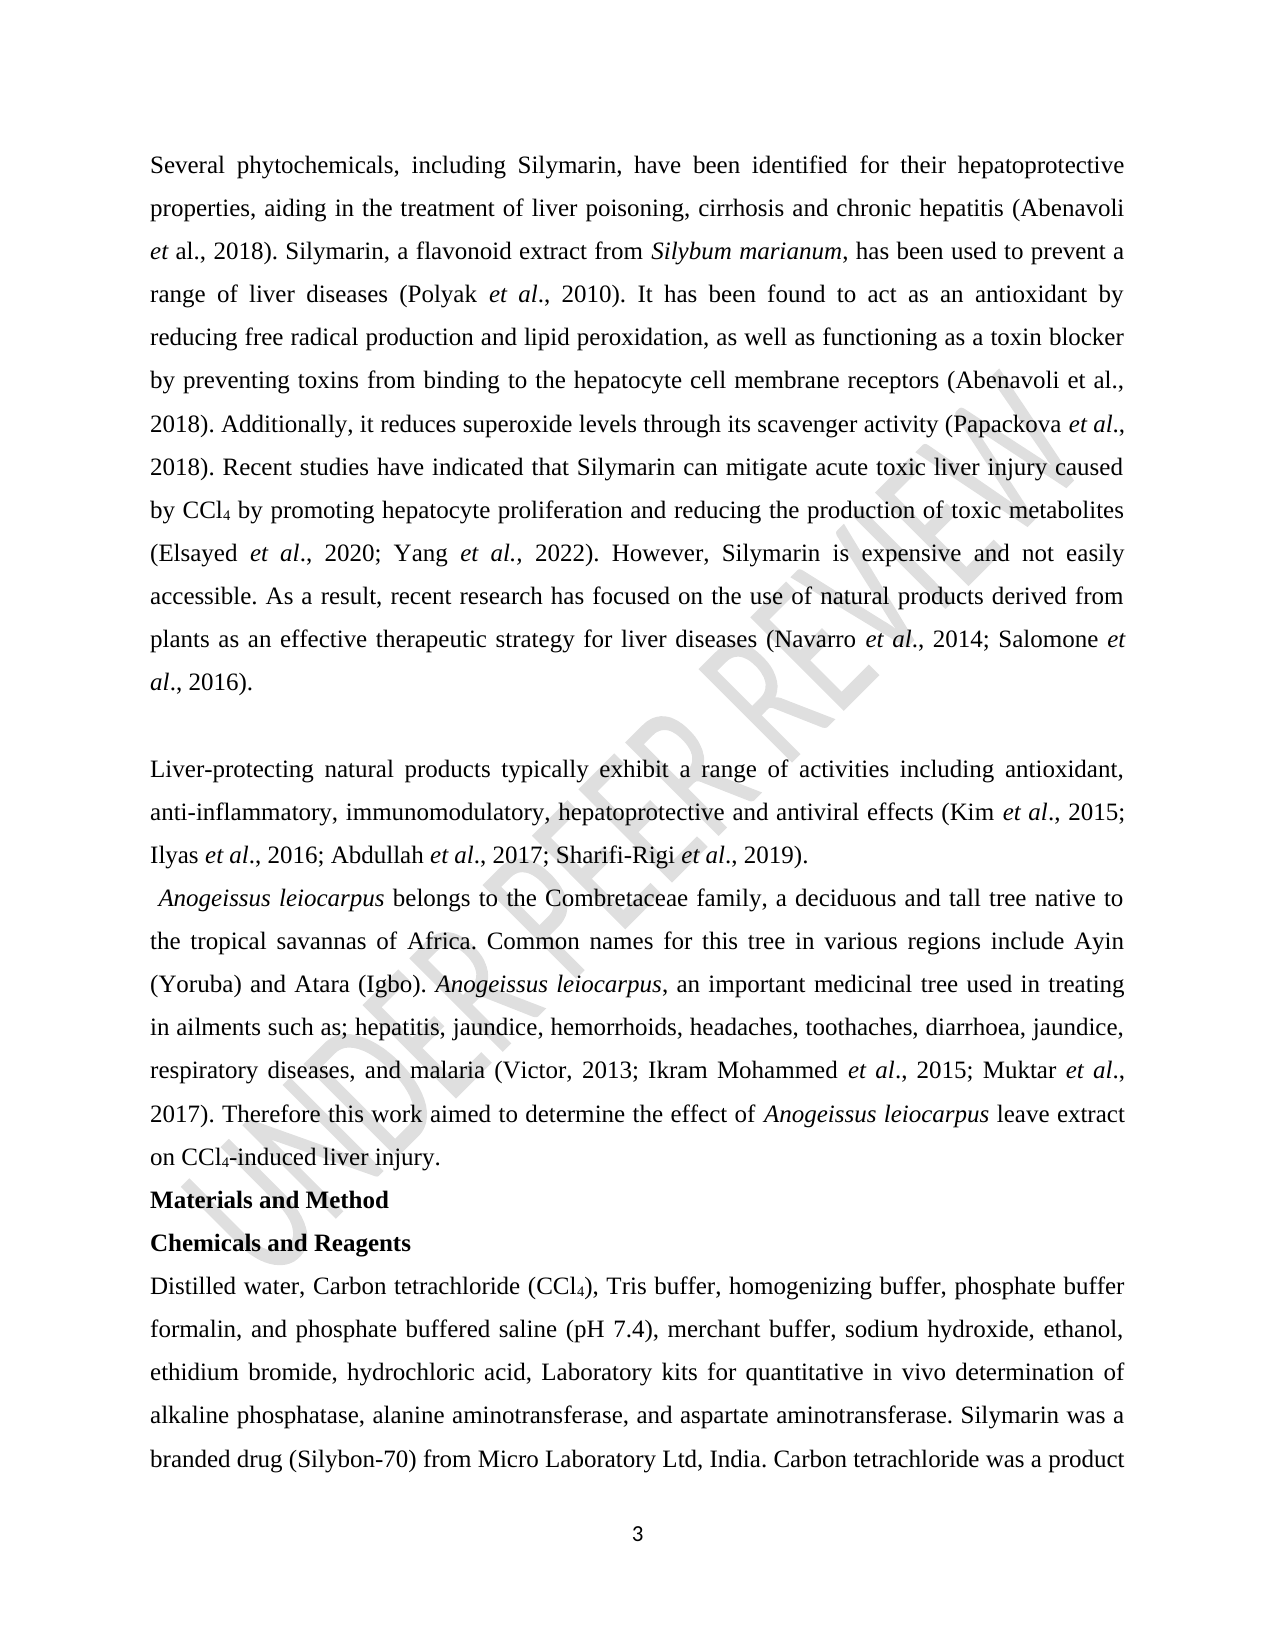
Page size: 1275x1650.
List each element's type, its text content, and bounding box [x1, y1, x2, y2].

text Several phytochemicals, including Silymarin, have been identified for their hepatoprotective properties, aiding in the treatment of liver poisoning, cirrhosis and chronic hepatitis (Abenavoli et al., 2018). Silymarin, a flavonoid extract from Silybum marianum, has been used to prevent a range of liver diseases (Polyak et al., 2010). It has been found to act as an antioxidant by reducing free radical production and lipid peroxidation, as well as functioning as a toxin blocker by preventing toxins from binding to the hepatocyte cell membrane receptors (Abenavoli et al., 2018). Additionally, it reduces superoxide levels through its scavenger activity (Papackova et al., 2018). Recent studies have indicated that Silymarin can mitigate acute toxic liver injury caused by CCl4 by promoting hepatocyte proliferation and reducing the production of toxic metabolites (Elsayed et al., 2020; Yang et al., 2022). However, Silymarin is expensive and not easily accessible. As a result, recent research has focused on the use of natural products derived from plants as an effective therapeutic strategy for liver diseases (Navarro et al., 2014; Salomone et al., 2016). [150, 150, 1125, 696]
text Materials and Method [150, 1185, 1125, 1214]
text Anogeissus leiocarpus belongs to the Combretaceae family, a deciduous and tall tree native to the tropical savannas of Africa. Common names for this tree in various regions include Ayin (Yoruba) and Atara (Igbo). Anogeissus leiocarpus, an important medicinal tree used in treating in ailments such as; hepatitis, jaundice, hemorrhoids, headaches, toothaches, diarrhoea, jaundice, respiratory diseases, and malaria (Victor, 2013; Ikram Mohammed et al., 2015; Muktar et al., 2017). Therefore this work aimed to determine the effect of Anogeissus leiocarpus leave extract on CCl4-induced liver injury. [150, 883, 1125, 1171]
text Liver-protecting natural products typically exhibit a range of activities including antioxidant, anti-inflammatory, immunomodulatory, hepatoprotective and antiviral effects (Kim et al., 2015; Ilyas et al., 2016; Abdullah et al., 2017; Sharifi-Rigi et al., 2019). [150, 754, 1125, 869]
text Chemicals and Reagents [150, 1228, 1125, 1257]
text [150, 1271, 1125, 1472]
